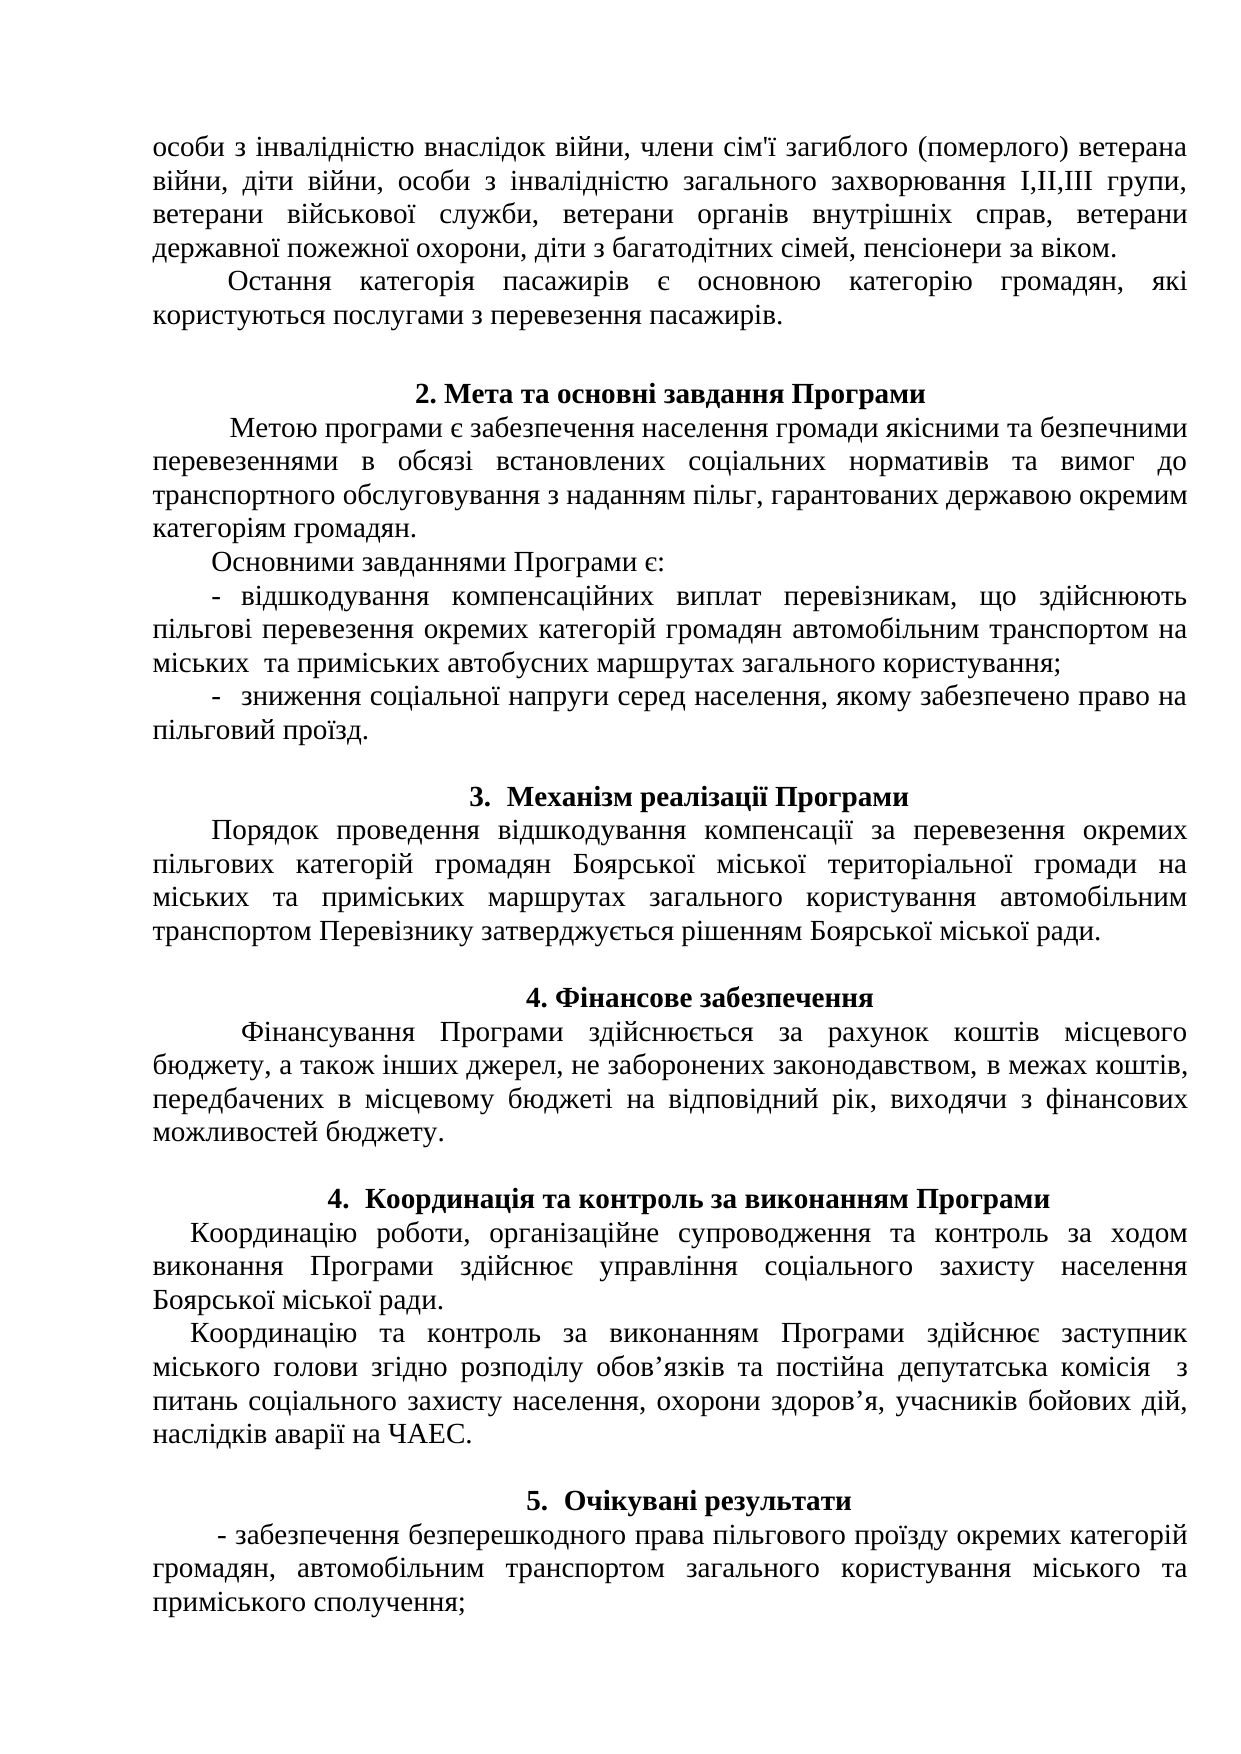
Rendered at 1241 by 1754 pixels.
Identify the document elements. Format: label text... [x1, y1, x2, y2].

text Координацію та контроль за виконанням Програми здійснює заступник міського голови згідно розподілу обов’язків та постійна депутатська комісія з питань соціального захисту населення, охорони здоров’я, учасників бойових дій, наслідків аварії на ЧАЕС. [152, 1316, 1188, 1450]
text Метою програми є забезпечення населення громади якісними та безпечними перевезеннями в обсязі встановлених соціальних нормативів та вимог до транспортного обслуговування з наданням пільг, гарантованих державою окремим категоріям громадян. [152, 410, 1188, 544]
text 2. Мета та основні завдання Програми [152, 376, 1188, 410]
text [152, 129, 1188, 263]
list зниження соціальної напруги серед населення, якому забезпечено право на пільговий проїзд. [152, 678, 1188, 745]
text Фінансування Програми здійснюється за рахунок коштів місцевого бюджету, а також інших джерел, не заборонених законодавством, в межах коштів, передбачених в місцевому бюджеті на відповідний рік, виходячи з фінансових можливостей бюджету. [152, 1014, 1188, 1148]
list Координація та контроль за виконанням Програми [190, 1181, 1188, 1215]
list Очікувані результати [190, 1483, 1188, 1517]
text Остання категорія пасажирів є основною категорію громадян, які користуються послугами з перевезення пасажирів. [152, 263, 1188, 330]
text Основними завданнями Програми є: [152, 544, 1188, 578]
list Механізм реалізації Програми [190, 779, 1188, 812]
text - забезпечення безперешкодного права пільгового проїзду окремих категорій громадян, автомобільним транспортом загального користування міського та приміського сполучення; [152, 1517, 1188, 1617]
text 4. Фінансове забезпечення [211, 980, 1188, 1014]
text Координацію роботи, організаційне супроводження та контроль за ходом виконання Програми здійснює управління соціального захисту населення Боярської міської ради. [152, 1215, 1188, 1316]
list відшкодування компенсаційних виплат перевізникам, що здійснюють пільгові перевезення окремих категорій громадян автомобільним транспортом на міських та приміських автобусних маршрутах загального користування; [152, 578, 1188, 678]
text Порядок проведення відшкодування компенсації за перевезення окремих пільгових категорій громадян Боярської міської територіальної громади на міських та приміських маршрутах загального користування автомобільним транспортом Перевізнику затверджується рішенням Боярської міської ради. [152, 812, 1188, 947]
